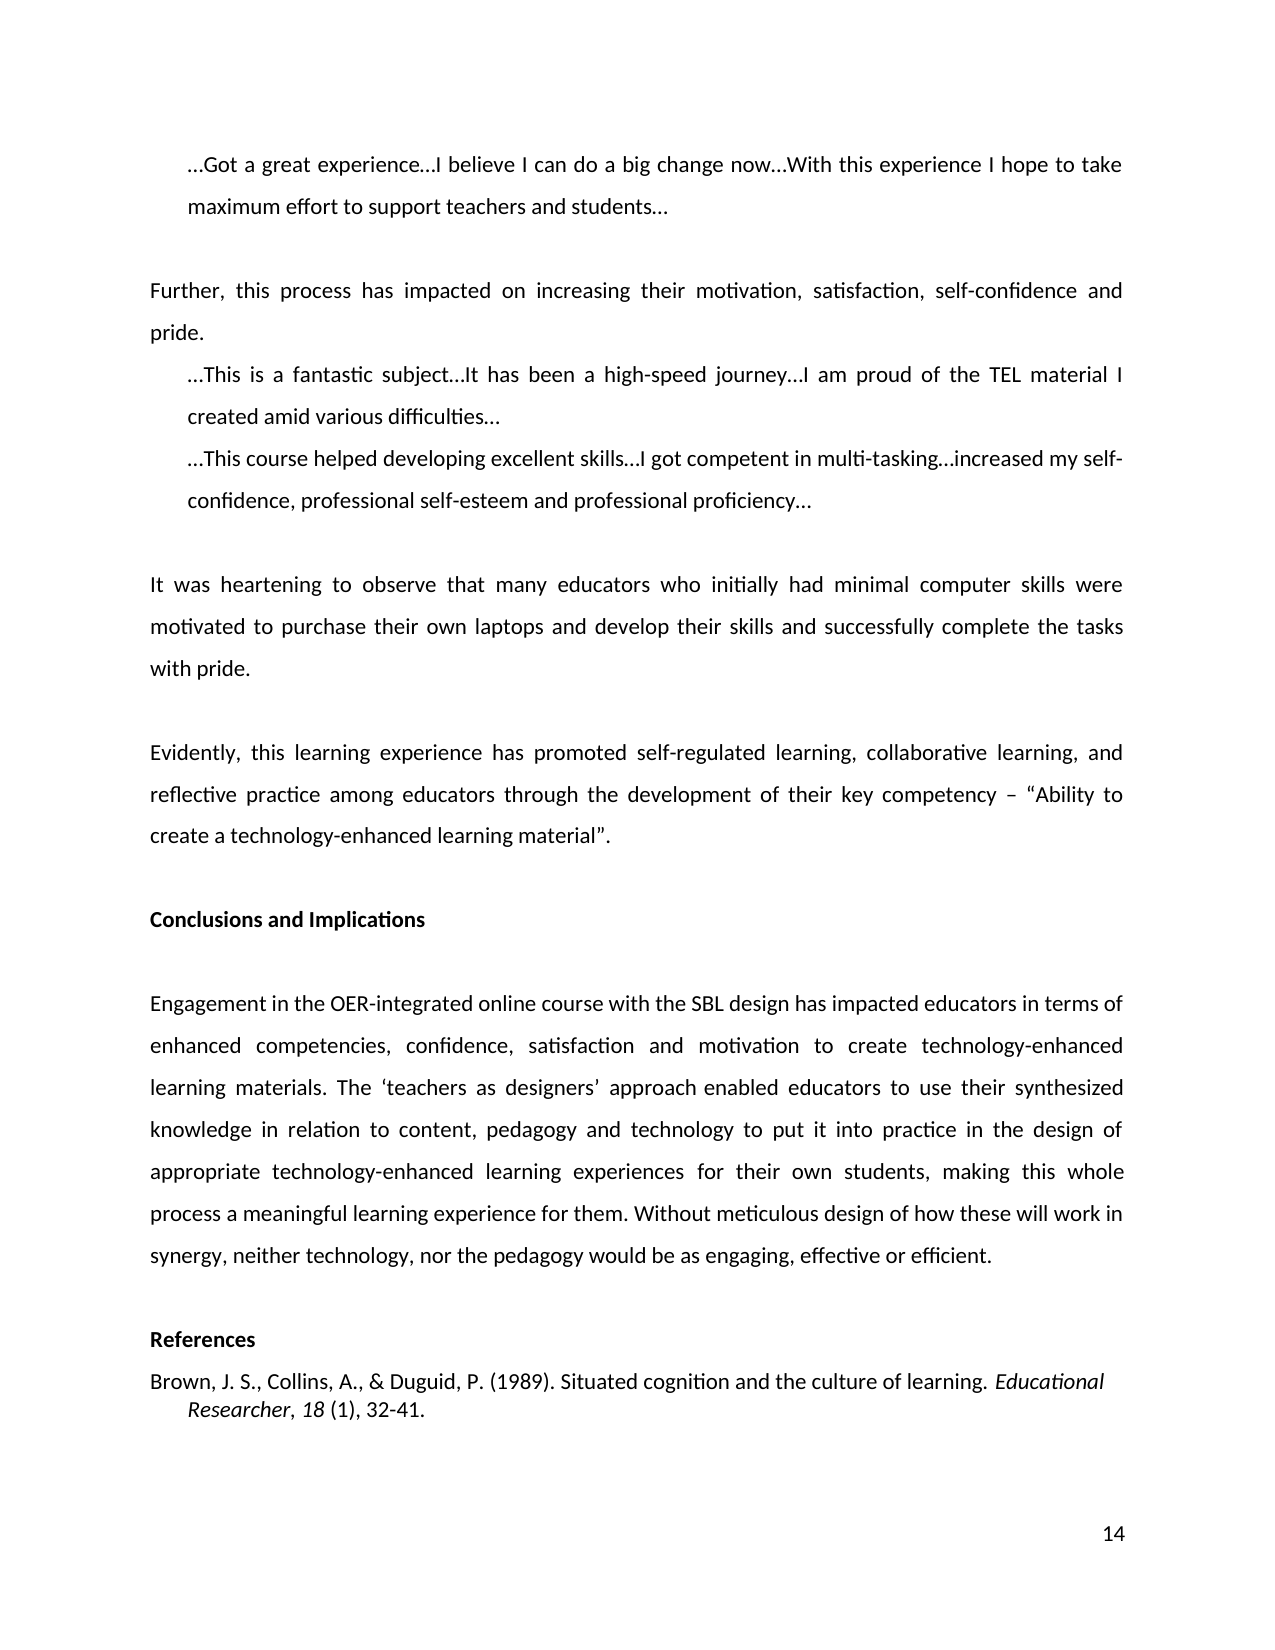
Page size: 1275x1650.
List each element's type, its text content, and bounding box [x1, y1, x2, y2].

list Further, this process has impacted on increasing their motivation, satisfaction, self-confidence and pride. [150, 276, 1125, 346]
list References [150, 1325, 1125, 1353]
list …This is a fantastic subject…It has been a high-speed journey…I am proud of the TEL material I created amid various difficulties… [187, 360, 1125, 430]
list Evidently, this learning experience has promoted self-regulated learning, collaborative learning, and reflective practice among educators through the development of their key competency – “Ability to create a technology-enhanced learning material”. [150, 738, 1125, 850]
list …Got a great experience…I believe I can do a big change now…With this experience I hope to take maximum effort to support teachers and students… [187, 150, 1125, 220]
list It was heartening to observe that many educators who initially had minimal computer skills were motivated to purchase their own laptops and develop their skills and successfully complete the tasks with pride. [150, 570, 1125, 682]
text Conclusions and Implications [150, 906, 1125, 934]
list …This course helped developing excellent skills…I got competent in multi-tasking…increased my self-confidence, professional self-esteem and professional proficiency… [187, 444, 1125, 514]
list Engagement in the OER-integrated online course with the SBL design has impacted educators in terms of enhanced competencies, confidence, satisfaction and motivation to create technology-enhanced learning materials. The ‘teachers as designers’ approach enabled educators to use their synthesized knowledge in relation to content, pedagogy and technology to put it into practice in the design of appropriate technology-enhanced learning experiences ​for their own students, making this whole process a meaningful learning experience for them. Without meticulous design of how these will work in synergy, neither technology, nor the pedagogy would be as engaging, effective or efficient. [150, 989, 1125, 1269]
text Brown, J. S., Collins, A., & Duguid, P. (1989). Situated cognition and the culture of learning. Educational Researcher, 18 (1), 32-41. [150, 1367, 1125, 1423]
